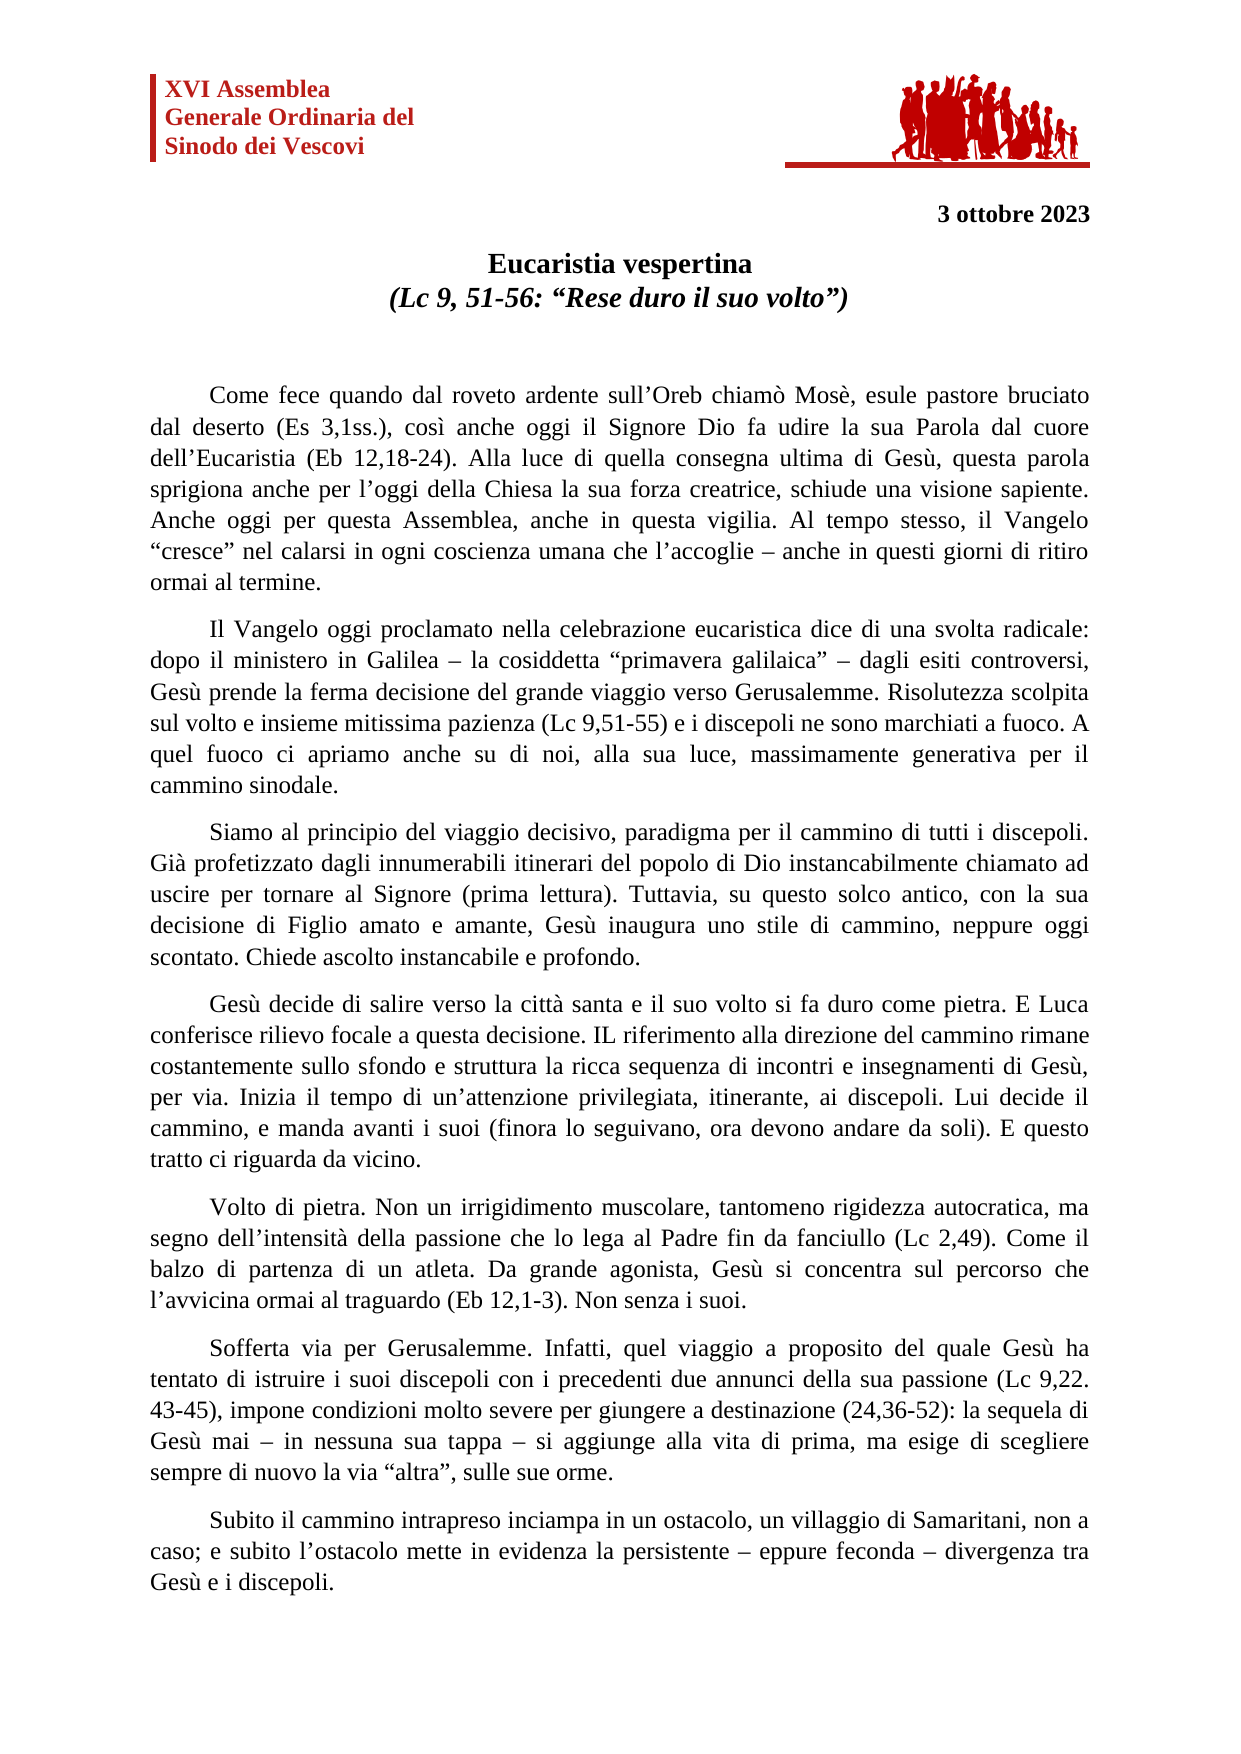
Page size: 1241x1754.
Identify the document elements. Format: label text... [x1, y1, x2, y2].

text 3 ottobre 2023 [150, 199, 1090, 227]
text Subito il cammino intrapreso inciampa in un ostacolo, un villaggio di Samaritani, non a caso; e subito l’ostacolo mette in evidenza la persistente – eppure feconda – divergenza tra Gesù e i discepoli. [150, 1505, 1090, 1596]
text Eucaristia vespertina [150, 246, 1090, 280]
picture [891, 73, 1079, 162]
text Volto di pietra. Non un irrigidimento muscolare, tantomeno rigidezza autocratica, ma segno dell’intensità della passione che lo lega al Padre fin da fanciullo (Lc 2,49). Come il balzo di partenza di un atleta. Da grande agonista, Gesù si concentra sul percorso che l’avvicina ormai al traguardo (Eb 12,1-3). Non senza i suoi. [150, 1192, 1090, 1314]
text Siamo al principio del viaggio decisivo, paradigma per il cammino di tutti i discepoli. Già profetizzato dagli innumerabili itinerari del popolo di Dio instancabilmente chiamato ad uscire per tornare al Signore (prima lettura). Tuttavia, su questo solco antico, con la sua decisione di Figlio amato e amante, Gesù inaugura uno stile di cammino, neppure oggi scontato. Chiede ascolto instancabile e profondo. [150, 817, 1090, 970]
text Come fece quando dal roveto ardente sull’Oreb chiamò Mosè, esule pastore bruciato dal deserto (Es 3,1ss.), così anche oggi il Signore Dio fa udire la sua Parola dal cuore dell’Eucaristia (Eb 12,18-24). Alla luce di quella consegna ultima di Gesù, questa parola sprigiona anche per l’oggi della Chiesa la sua forza creatrice, schiude una visione sapiente. Anche oggi per questa Assemblea, anche in questa vigilia. Al tempo stesso, il Vangelo “cresce” nel calarsi in ogni coscienza umana che l’accoglie – anche in questi giorni di ritiro ormai al termine. [150, 381, 1090, 596]
text Gesù decide di salire verso la città santa e il suo volto si fa duro come pietra. E Luca conferisce rilievo focale a questa decisione. IL riferimento alla direzione del cammino rimane costantemente sullo sfondo e struttura la ricca sequenza di incontri e insegnamenti di Gesù, per via. Inizia il tempo di un’attenzione privilegiata, itinerante, ai discepoli. Lui decide il cammino, e manda avanti i suoi (finora lo seguivano, ora devono andare da soli). E questo tratto ci riguarda da vicino. [150, 989, 1090, 1173]
text Il Vangelo oggi proclamato nella celebrazione eucaristica dice di una svolta radicale: dopo il ministero in Galilea – la cosiddetta “primavera galilaica” – dagli esiti controversi, Gesù prende la ferma decisione del grande viaggio verso Gerusalemme. Risolutezza scolpita sul volto e insieme mitissima pazienza (Lc 9,51-55) e i discepoli ne sono marchiati a fuoco. A quel fuoco ci apriamo anche su di noi, alla sua luce, massimamente generativa per il cammino sinodale. [150, 614, 1090, 798]
text Sofferta via per Gerusalemme. Infatti, quel viaggio a proposito del quale Gesù ha tentato di istruire i suoi discepoli con i precedenti due annunci della sua passione (Lc 9,22. 43-45), impone condizioni molto severe per giungere a destinazione (24,36-52): la sequela di Gesù mai – in nessuna sua tappa – si aggiunge alla vita di prima, ma esige di scegliere sempre di nuovo la via “altra”, sulle sue orme. [150, 1333, 1090, 1486]
text (Lc 9, 51-56: “Rese duro il suo volto”) [150, 280, 1090, 313]
